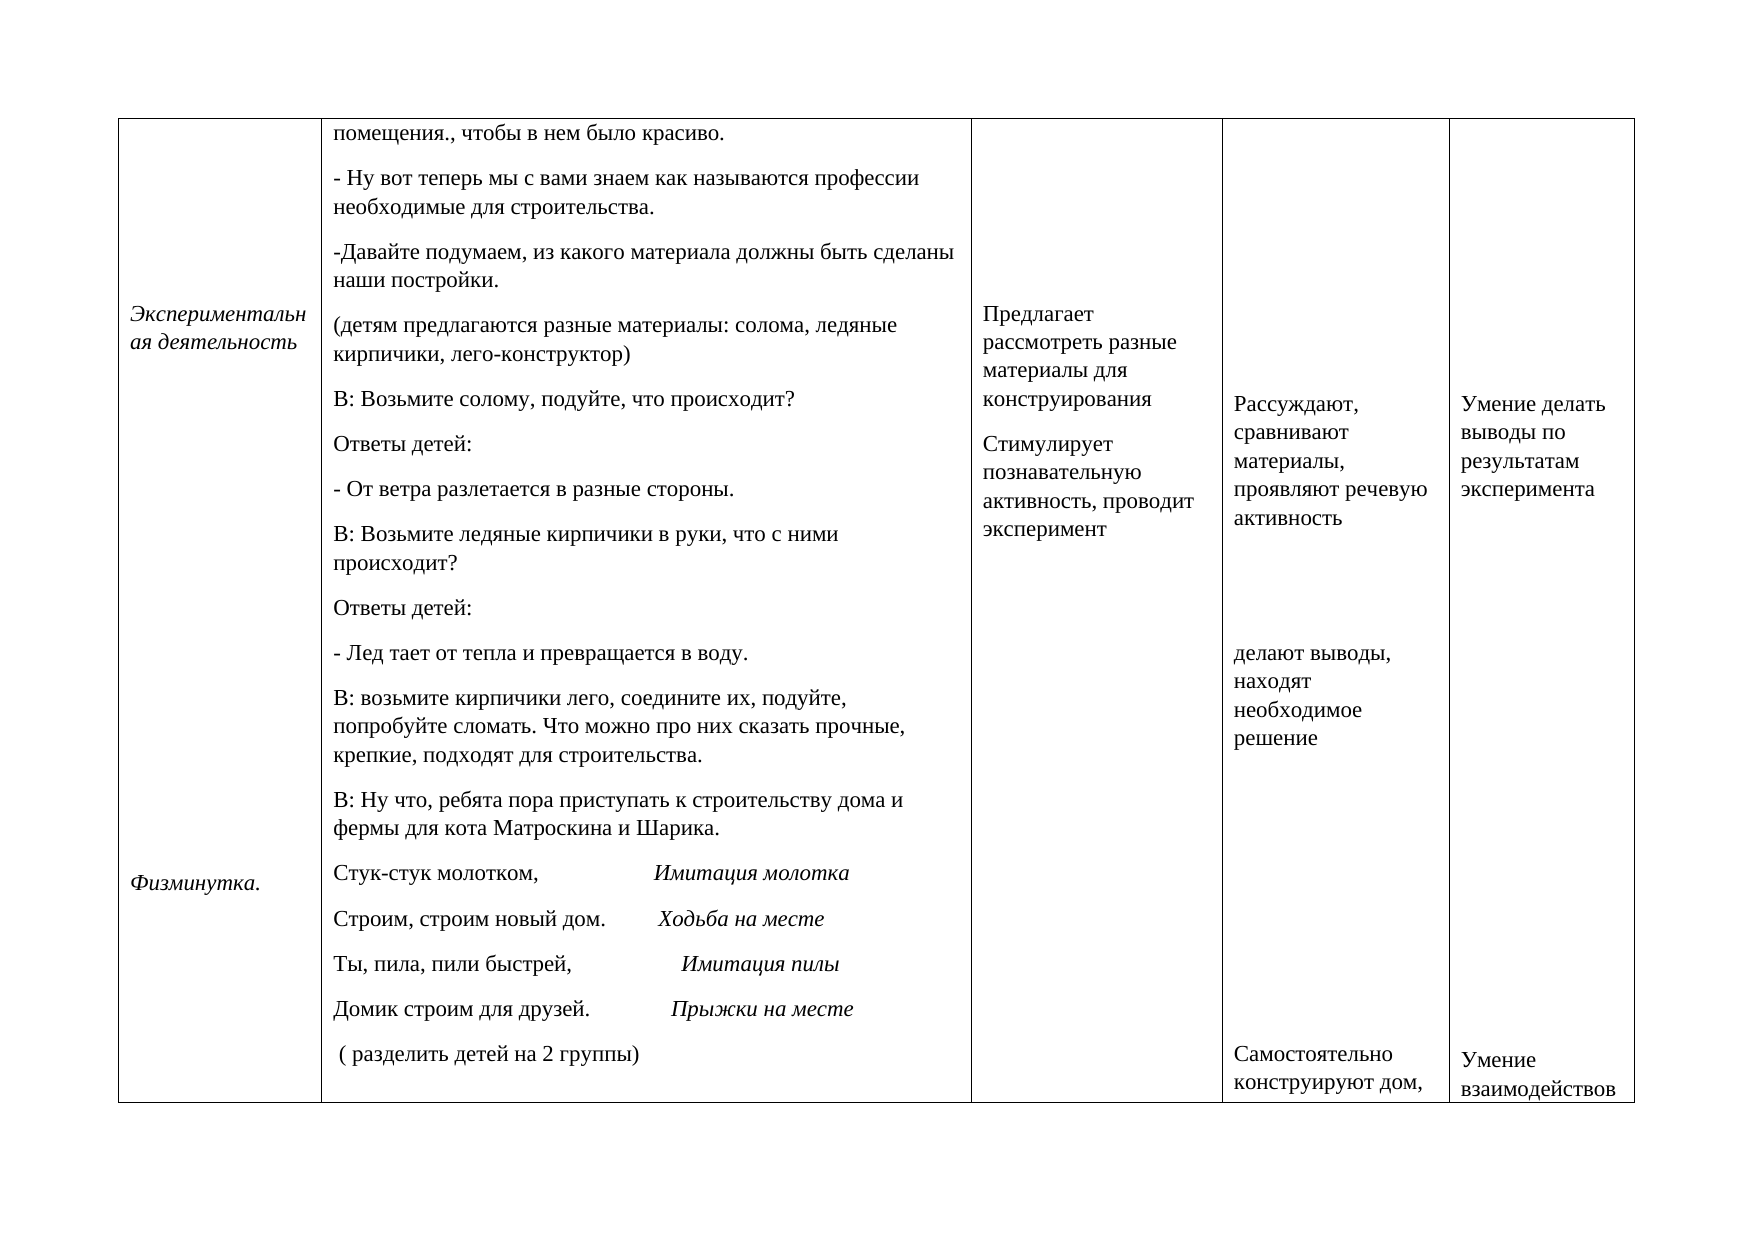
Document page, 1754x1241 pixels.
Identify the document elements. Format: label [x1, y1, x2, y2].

table_cell [322, 119, 971, 1102]
table_cell [119, 119, 321, 1102]
table_cell [1450, 119, 1634, 1102]
table_cell [1223, 119, 1449, 1102]
table_cell [972, 119, 1222, 1102]
